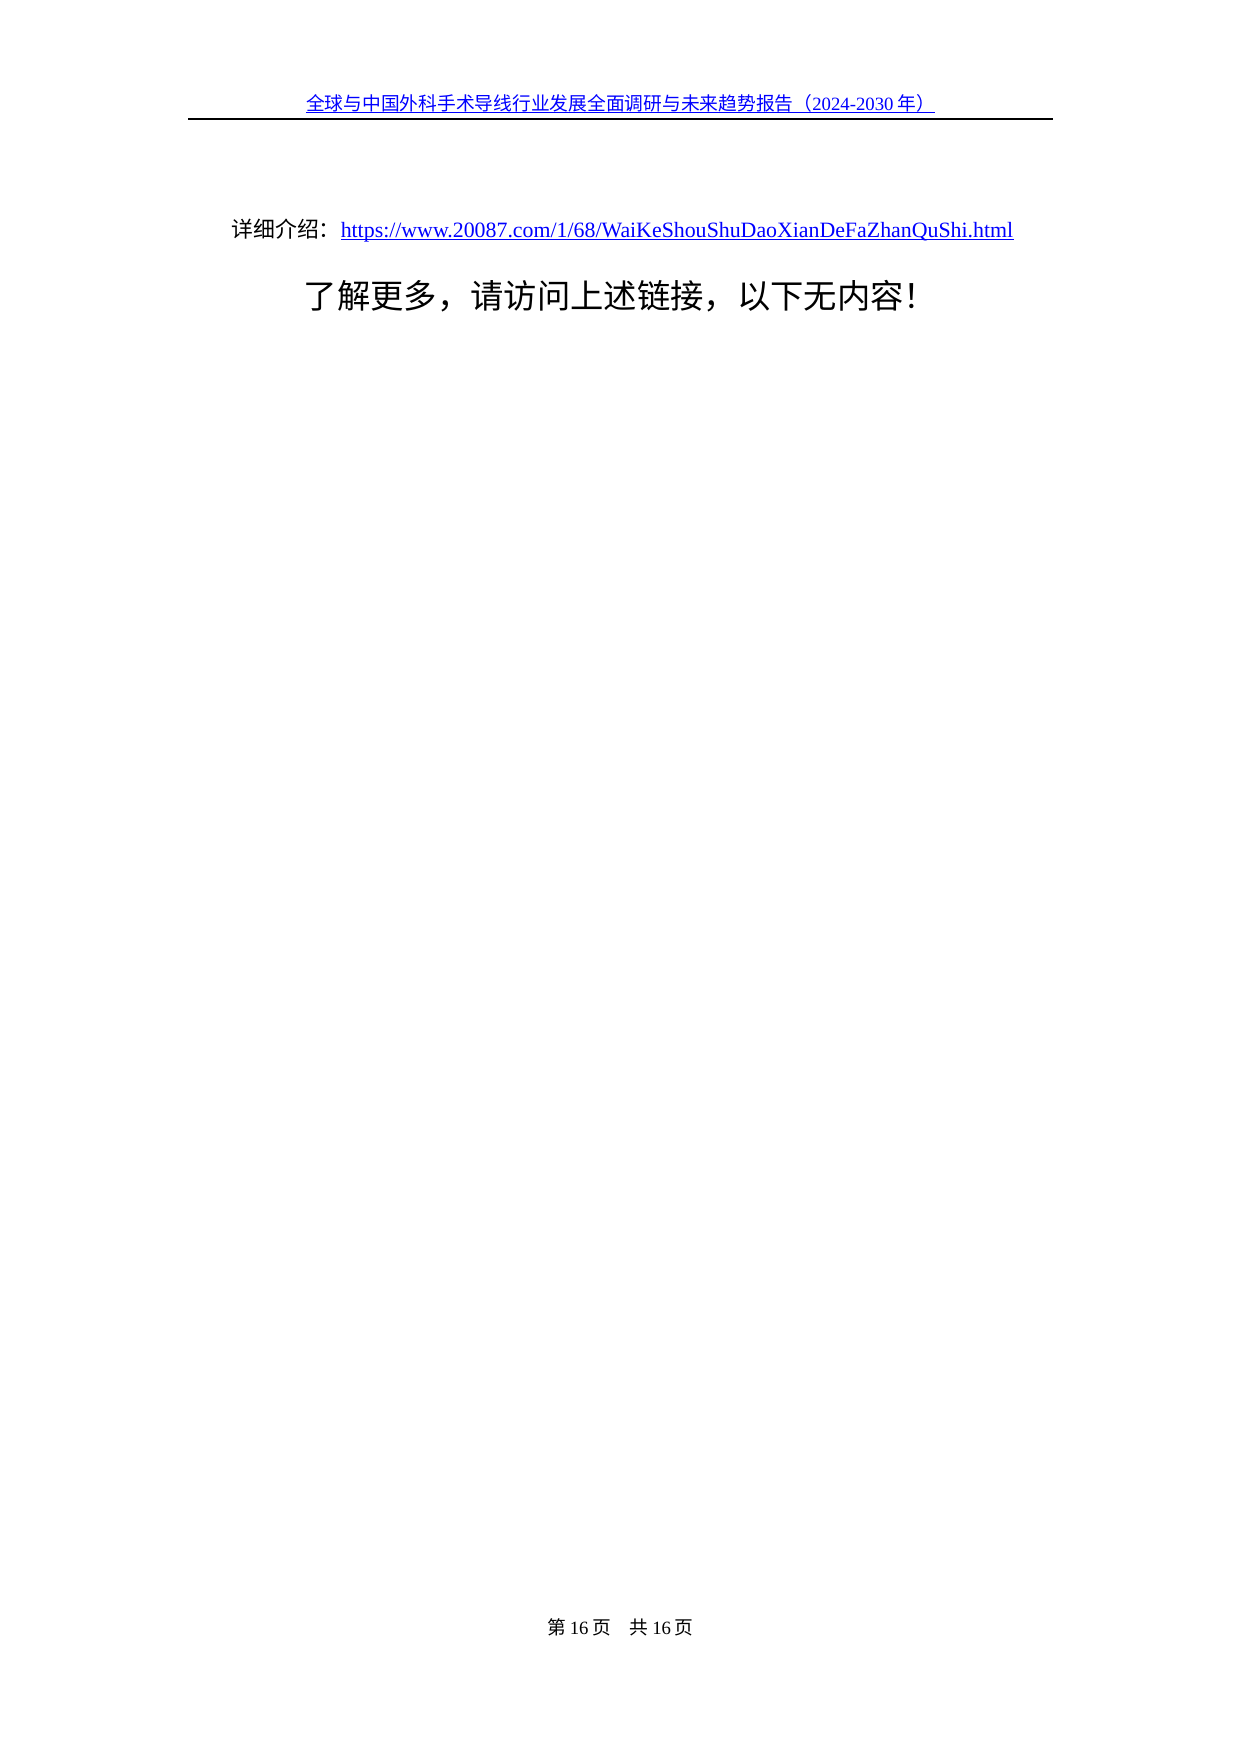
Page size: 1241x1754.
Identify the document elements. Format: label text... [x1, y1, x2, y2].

text 详细介绍：https://www.20087.com/1/68/WaiKeShouShuDaoXianDeFaZhanQuShi.html [187, 212, 1053, 244]
title 了解更多，请访问上述链接，以下无内容！ [187, 262, 1053, 327]
